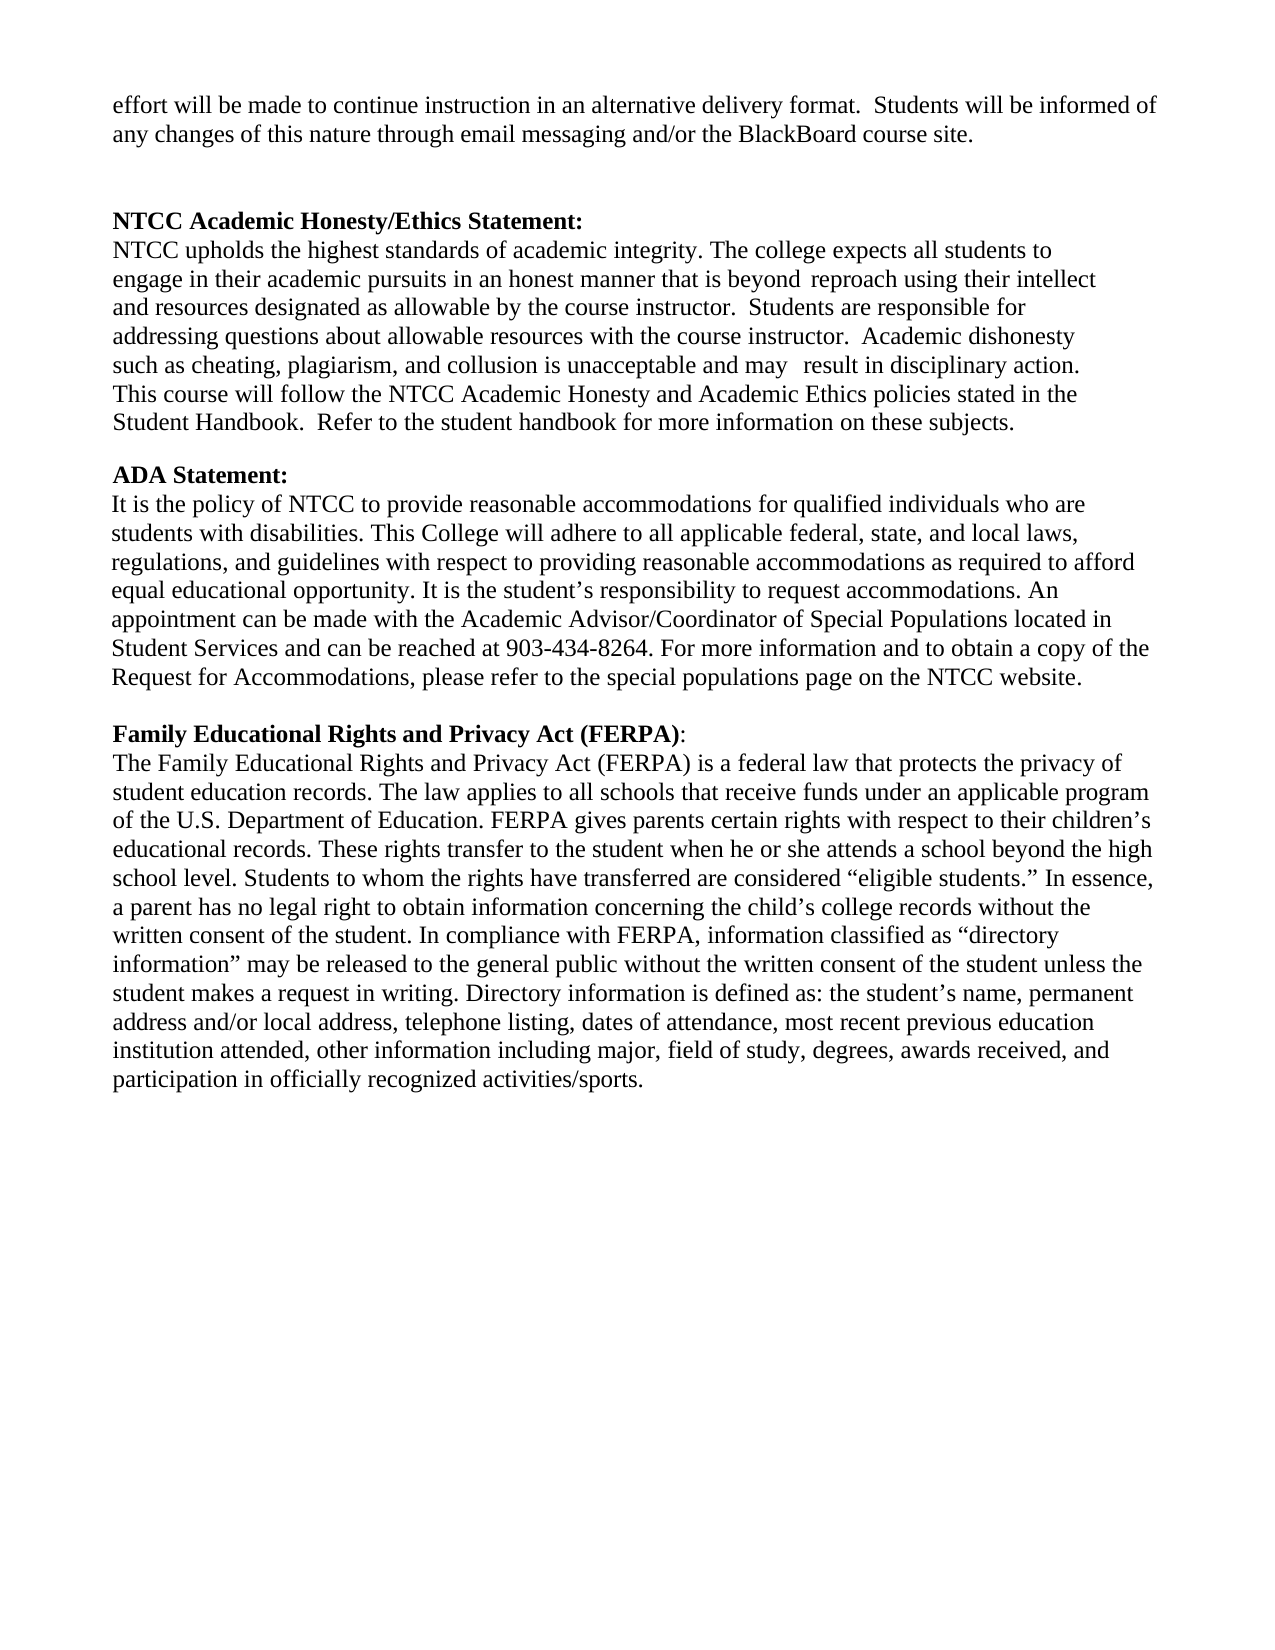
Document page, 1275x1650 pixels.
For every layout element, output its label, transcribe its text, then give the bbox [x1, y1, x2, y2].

subtitle ADA Statement: [112, 461, 1173, 489]
text It is the policy of NTCC to provide reasonable accommodations for qualified individuals who are students with disabilities. This College will adhere to all applicable federal, state, and local laws, regulations, and guidelines with respect to providing reasonable accommodations as required to afford equal educational opportunity. It is the student’s responsibility to request accommodations. An appointment can be made with the Academic Advisor/Coordinator of Special Populations located in Student Services and can be reached at 903-434-8264. For more information and to obtain a copy of the Request for Accommodations, please refer to the special populations page on the NTCC website. [111, 489, 1172, 691]
subtitle NTCC Academic Honesty/Ethics Statement: [112, 206, 1173, 235]
text The Family Educational Rights and Privacy Act (FERPA) is a federal law that protects the privacy of student education records. The law applies to all schools that receive funds under an applicable program of the U.S. Department of Education. FERPA gives parents certain rights with respect to their children’s educational records. These rights transfer to the student when he or she attends a school beyond the high school level. Students to whom the rights have transferred are considered “eligible students.” In essence, a parent has no legal right to obtain information concerning the child’s college records without the written consent of the student. In compliance with FERPA, information classified as “directory information” may be released to the general public without the written consent of the student unless the student makes a request in writing. Directory information is defined as: the student’s name, permanent address and/or local address, telephone listing, dates of attendance, most recent previous education institution attended, other information including major, field of study, degrees, awards received, and participation in officially recognized activities/sports. [112, 748, 1158, 1093]
text NTCC upholds the highest standards of academic integrity. The college expects all students to engage in their academic pursuits in an honest manner that is beyond reproach using their intellect and resources designated as allowable by the course instructor. Students are responsible for addressing questions about allowable resources with the course instructor. Academic dishonesty such as cheating, plagiarism, and collusion is unacceptable and may result in disciplinary action. This course will follow the NTCC Academic Honesty and Academic Ethics policies stated in the Student Handbook. Refer to the student handbook for more information on these subjects. [112, 235, 1098, 436]
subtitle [112, 90, 1173, 148]
subtitle Family Educational Rights and Privacy Act (FERPA): [112, 719, 1173, 748]
